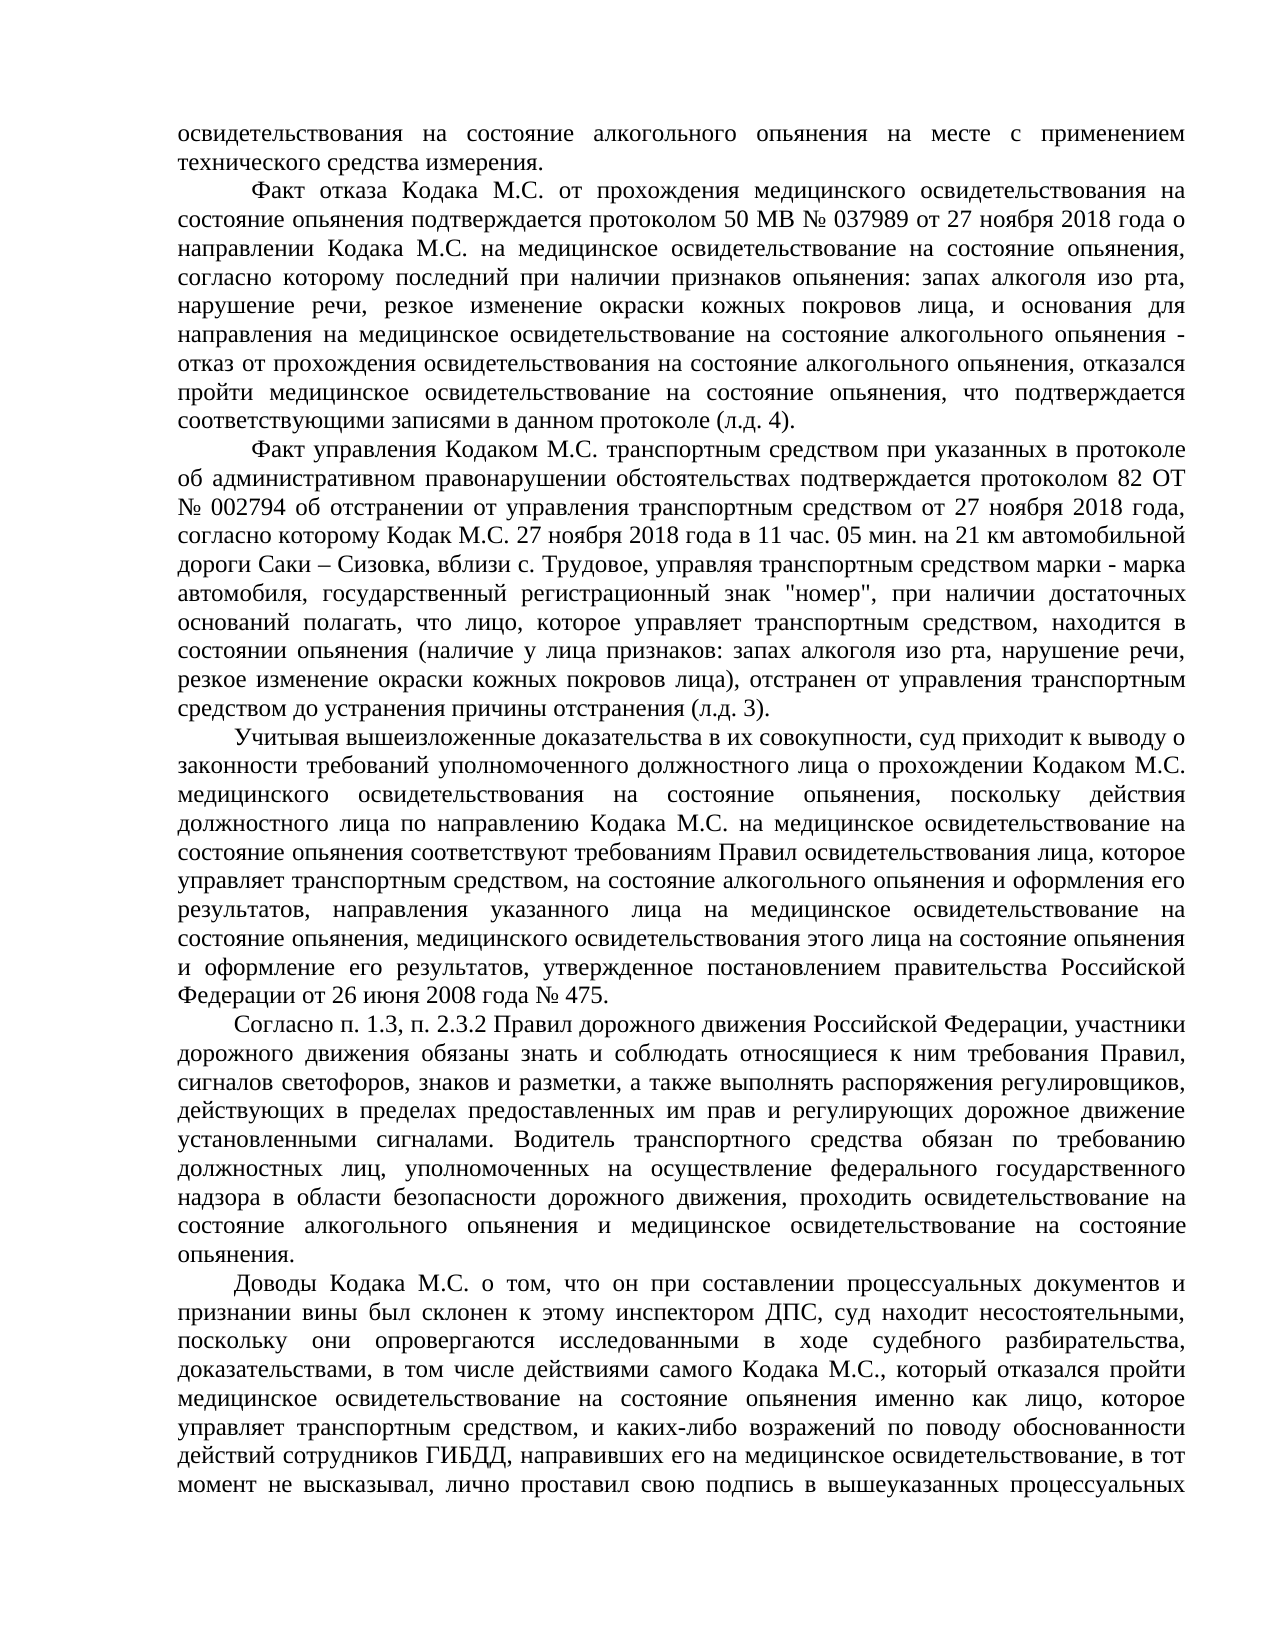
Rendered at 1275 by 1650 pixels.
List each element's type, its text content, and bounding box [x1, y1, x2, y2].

text Факт отказа Кодака М.С. от прохождения медицинского освидетельствования на состояние опьянения подтверждается протоколом 50 МВ № 037989 от 27 ноября 2018 года о направлении Кодака М.С. на медицинское освидетельствование на состояние опьянения, согласно которому последний при наличии признаков опьянения: запах алкоголя изо рта, нарушение речи, резкое изменение окраски кожных покровов лица, и основания для направления на медицинское освидетельствование на состояние алкогольного опьянения - отказ от прохождения освидетельствования на состояние алкогольного опьянения, отказался пройти медицинское освидетельствование на состояние опьянения, что подтверждается соответствующими записями в данном протоколе (л.д. 4). [177, 176, 1186, 434]
text Факт управления Кодаком М.С. транспортным средством при указанных в протоколе об административном правонарушении обстоятельствах подтверждается протоколом 82 ОТ № 002794 об отстранении от управления транспортным средством от 27 ноября 2018 года, согласно которому Кодак М.С. 27 ноября 2018 года в 11 час. 05 мин. на 21 км автомобильной дороги Саки – Сизовка, вблизи с. Трудовое, управляя транспортным средством марки - марка автомобиля, государственный регистрационный знак "номер", при наличии достаточных оснований полагать, что лицо, которое управляет транспортным средством, находится в состоянии опьянения (наличие у лица признаков: запах алкоголя изо рта, нарушение речи, резкое изменение окраски кожных покровов лица), отстранен от управления транспортным средством до устранения причины отстранения (л.д. 3). [177, 434, 1186, 722]
text Учитывая вышеизложенные доказательства в их совокупности, суд приходит к выводу о законности требований уполномоченного должностного лица о прохождении Кодаком М.С. медицинского освидетельствования на состояние опьянения, поскольку действия должностного лица по направлению Кодака М.С. на медицинское освидетельствование на состояние опьянения соответствуют требованиям Правил освидетельствования лица, которое управляет транспортным средством, на состояние алкогольного опьянения и оформления его результатов, направления указанного лица на медицинское освидетельствование на состояние опьянения, медицинского освидетельствования этого лица на состояние опьянения и оформление его результатов, утвержденное постановлением правительства Российской Федерации от 26 июня 2008 года № 475. [177, 722, 1186, 1009]
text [177, 1268, 1186, 1498]
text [177, 118, 1186, 176]
text Согласно п. 1.3, п. 2.3.2 Правил дорожного движения Российской Федерации, участники дорожного движения обязаны знать и соблюдать относящиеся к ним требования Правил, сигналов светофоров, знаков и разметки, а также выполнять распоряжения регулировщиков, действующих в пределах предоставленных им прав и регулирующих дорожное движение установленными сигналами. Водитель транспортного средства обязан по требованию должностных лиц, уполномоченных на осуществление федерального государственного надзора в области безопасности дорожного движения, проходить освидетельствование на состояние алкогольного опьянения и медицинское освидетельствование на состояние опьянения. [177, 1009, 1186, 1268]
